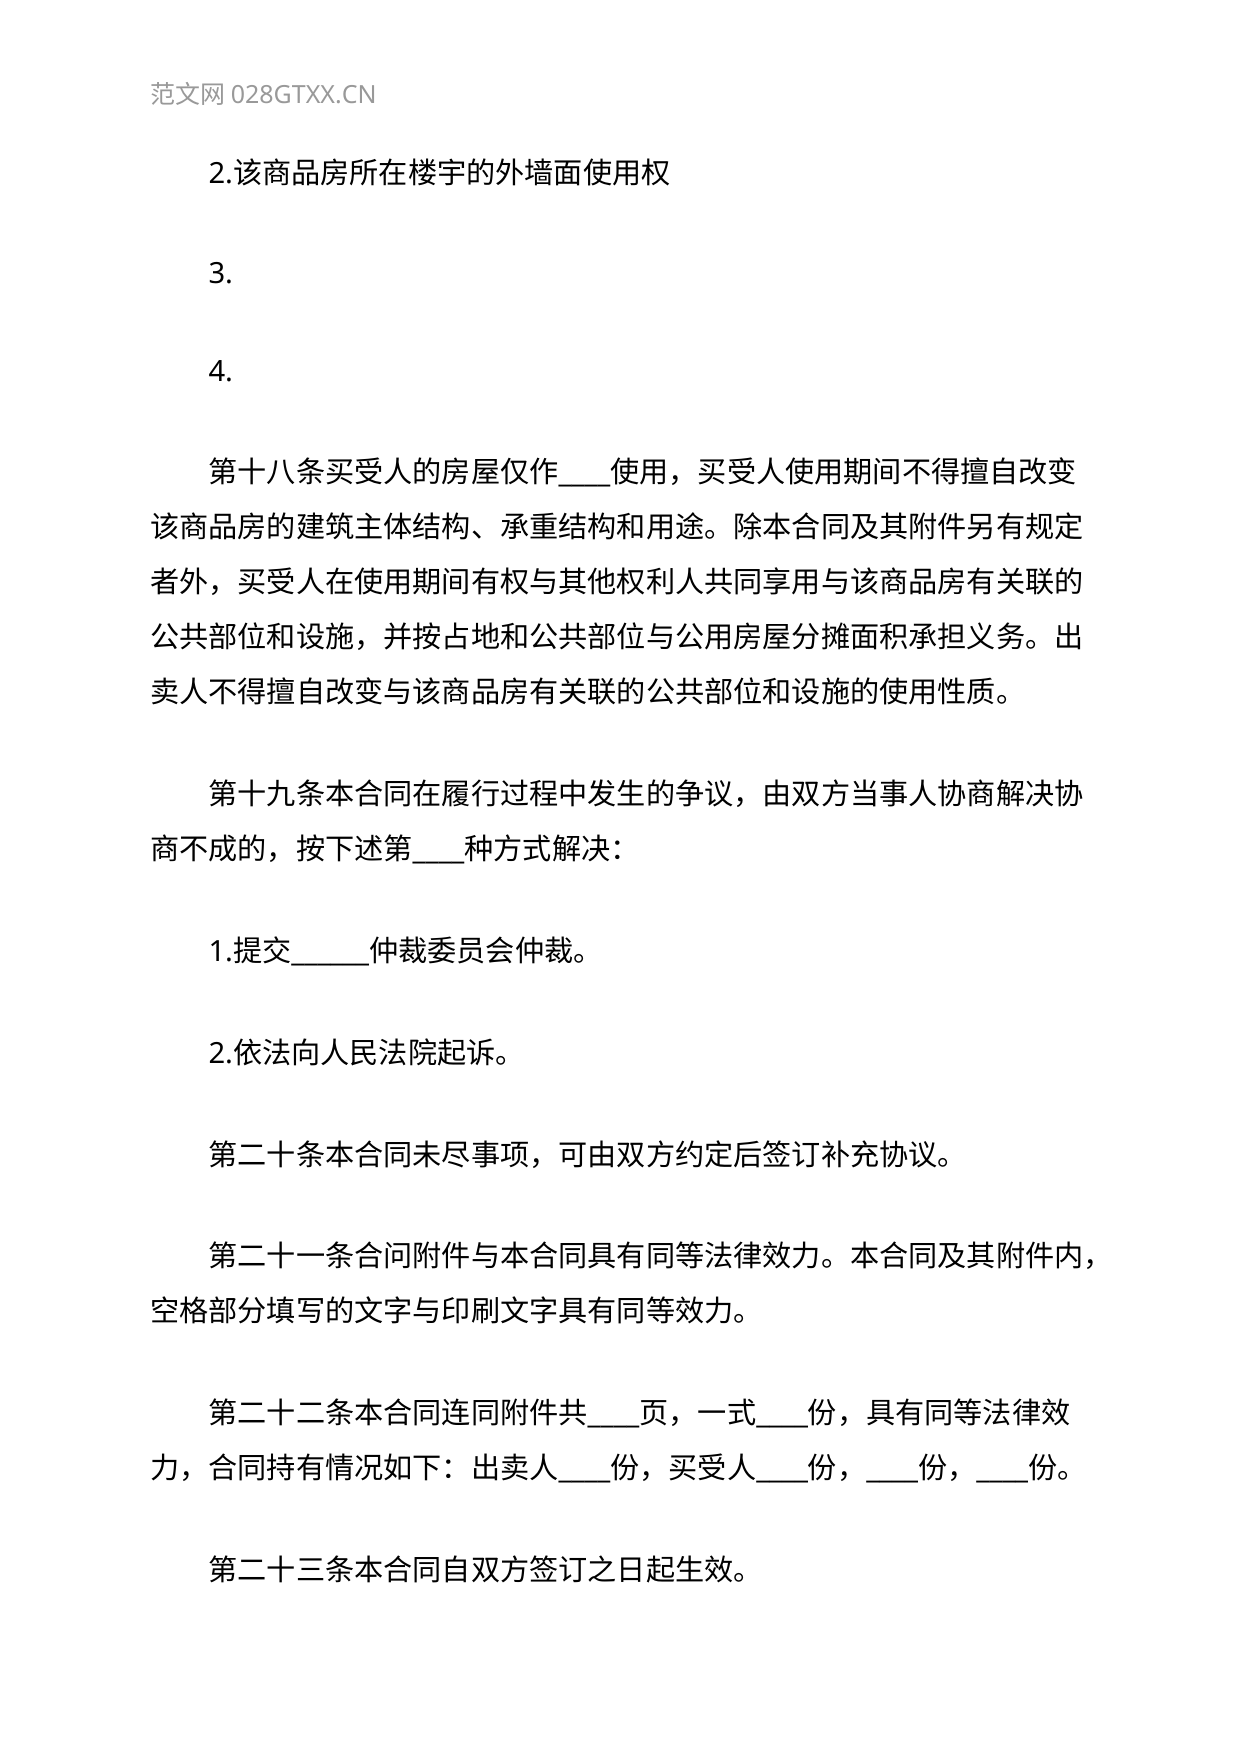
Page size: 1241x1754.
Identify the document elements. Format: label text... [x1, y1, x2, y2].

text 第十九条本合同在履行过程中发生的争议，由双方当事人协商解决协商不成的，按下述第____种方式解决： [150, 770, 1090, 868]
text 1.提交______仲裁委员会仲裁。 [150, 927, 1090, 969]
text 4. [150, 350, 1090, 390]
text 2.依法向人民法院起诉。 [150, 1029, 1090, 1072]
text 第二十三条本合同自双方签订之日起生效。 [150, 1547, 1090, 1589]
text 第十八条买受人的房屋仅作____使用，买受人使用期间不得擅自改变该商品房的建筑主体结构、承重结构和用途。除本合同及其附件另有规定者外，买受人在使用期间有权与其他权利人共同享用与该商品房有关联的公共部位和设施，并按占地和公共部位与公用房屋分摊面积承担义务。出卖人不得擅自改变与该商品房有关联的公共部位和设施的使用性质。 [150, 449, 1090, 711]
text 第二十条本合同未尽事项，可由双方约定后签订补充协议。 [150, 1131, 1090, 1173]
text 第二十二条本合同连同附件共____页，一式____份，具有同等法律效力，合同持有情况如下：出卖人____份，买受人____份，____份，____份。 [150, 1389, 1090, 1487]
text 2.该商品房所在楼宇的外墙面使用权 [150, 150, 1090, 192]
text 第二十一条合问附件与本合同具有同等法律效力。本合同及其附件内，空格部分填写的文字与印刷文字具有同等效力。 [150, 1233, 1090, 1330]
text 3. [150, 252, 1090, 292]
